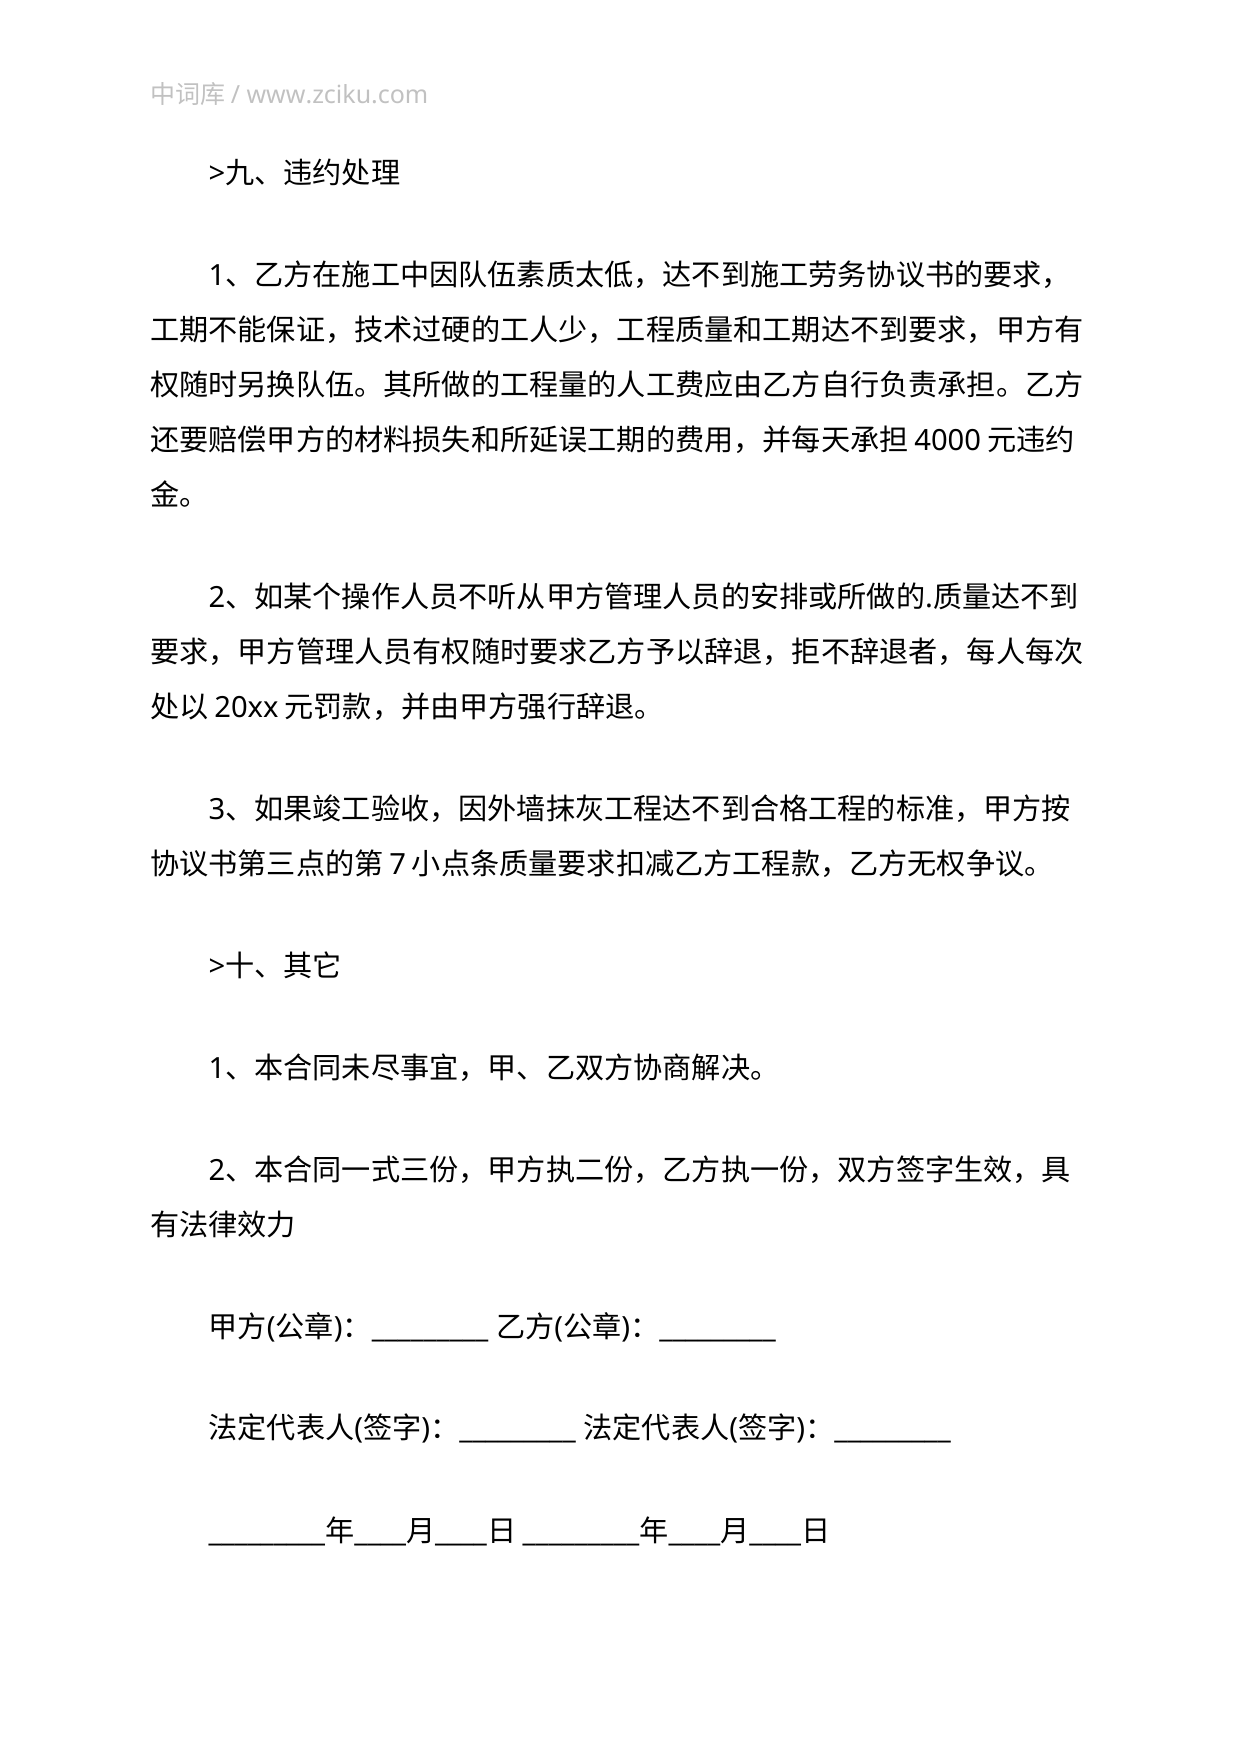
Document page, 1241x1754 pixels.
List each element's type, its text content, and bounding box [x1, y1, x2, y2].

text 法定代表人(签字)：_________ 法定代表人(签字)：_________ [150, 1405, 1090, 1447]
text _________年____月____日 _________年____月____日 [150, 1507, 1090, 1549]
text 甲方(公章)：_________ 乙方(公章)：_________ [150, 1303, 1090, 1346]
text 2、如某个操作人员不听从甲方管理人员的安排或所做的.质量达不到要求，甲方管理人员有权随时要求乙方予以辞退，拒不辞退者，每人每次处以20xx元罚款，并由甲方强行辞退。 [150, 573, 1090, 726]
text 3、如果竣工验收，因外墙抹灰工程达不到合格工程的标准，甲方按协议书第三点的第7小点条质量要求扣减乙方工程款，乙方无权争议。 [150, 785, 1090, 883]
text 1、本合同未尽事宜，甲、乙双方协商解决。 [150, 1044, 1090, 1087]
text >十、其它 [150, 942, 1090, 985]
text 2、本合同一式三份，甲方执二份，乙方执一份，双方签字生效，具有法律效力 [150, 1146, 1090, 1244]
text 1、乙方在施工中因队伍素质太低，达不到施工劳务协议书的要求，工期不能保证，技术过硬的工人少，工程质量和工期达不到要求，甲方有权随时另换队伍。其所做的工程量的人工费应由乙方自行负责承担。乙方还要赔偿甲方的材料损失和所延误工期的费用，并每天承担4000元违约金。 [150, 252, 1090, 514]
text >九、违约处理 [150, 150, 1090, 192]
